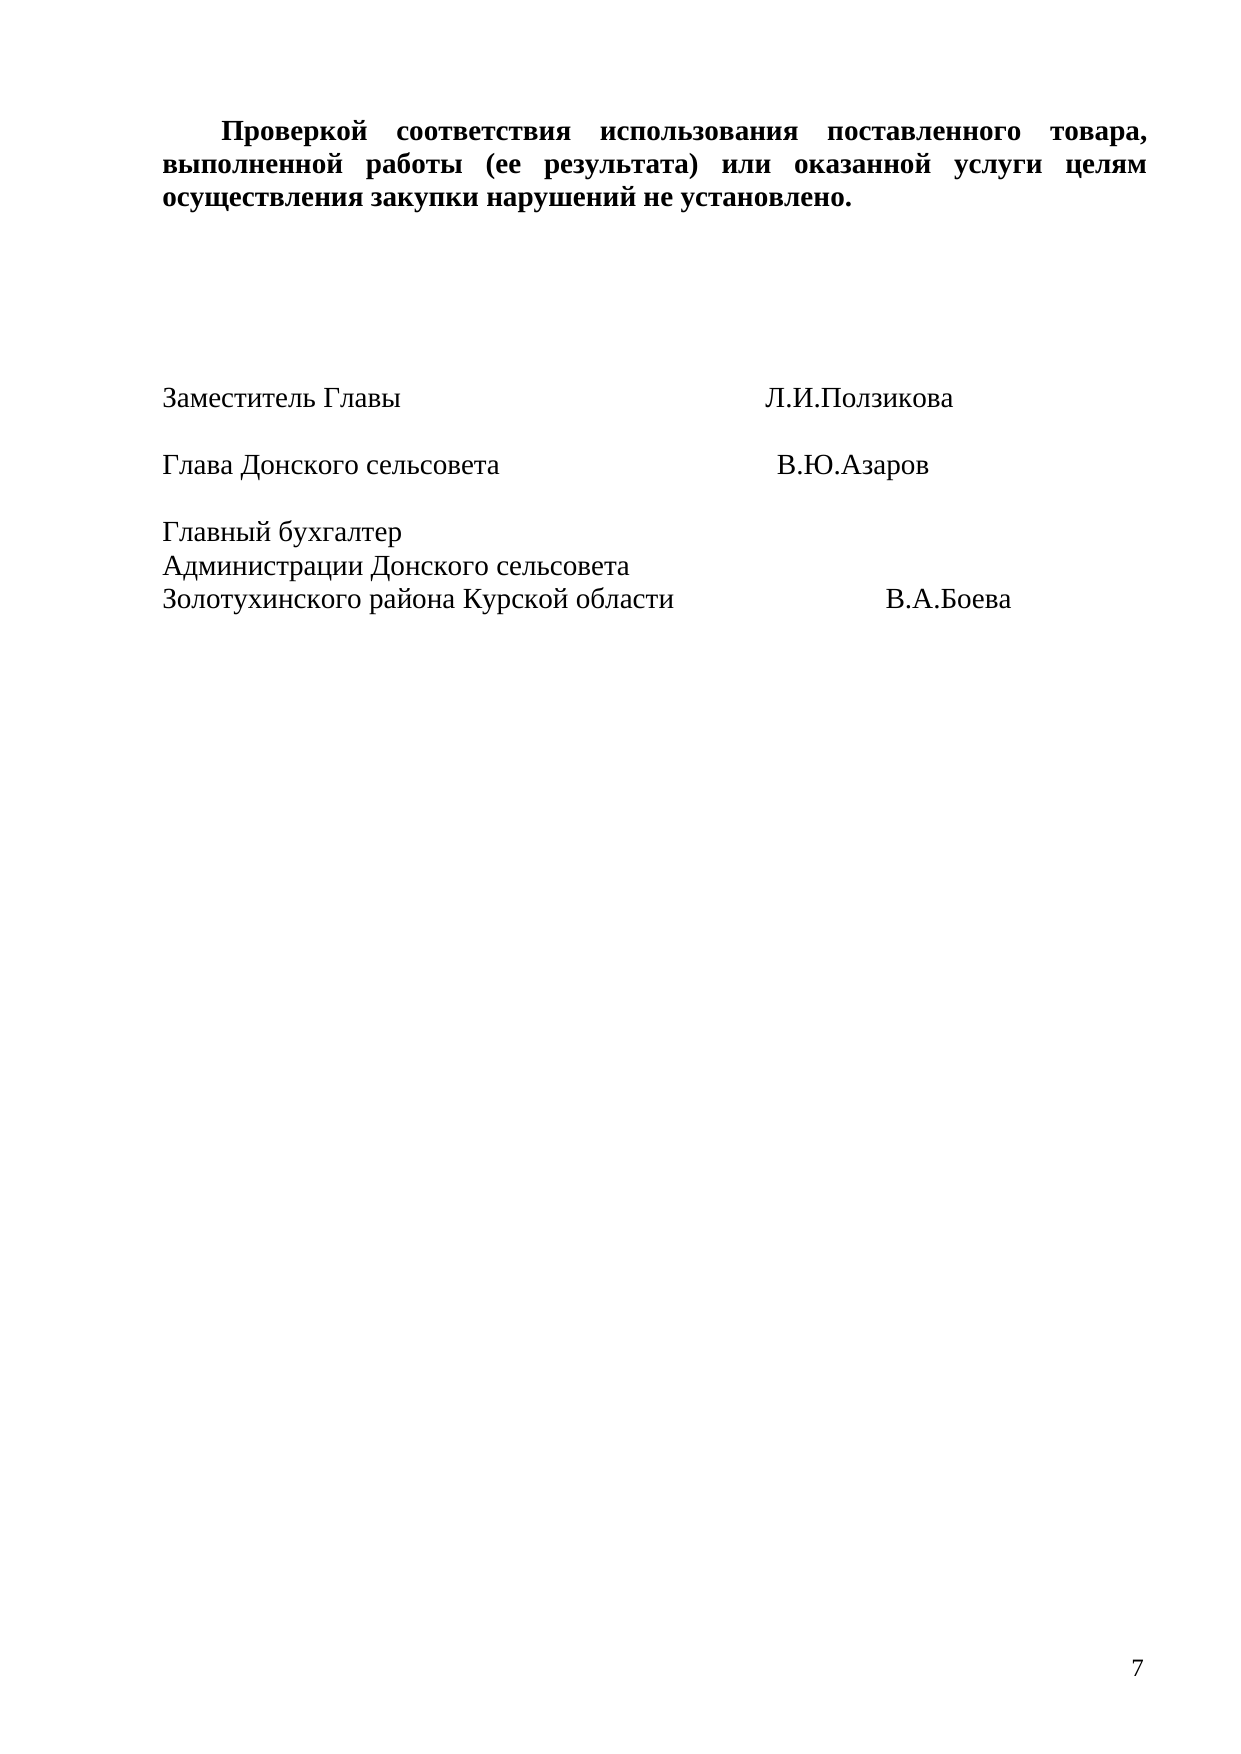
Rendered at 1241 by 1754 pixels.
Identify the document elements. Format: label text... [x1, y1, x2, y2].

text Главный бухгалтер [162, 514, 1148, 548]
text Заместитель Главы Л.И.Ползикова [162, 380, 1148, 414]
text Глава Донского сельсовета В.Ю.Азаров [162, 447, 1148, 481]
text Проверкой соответствия использования поставленного товара, выполненной работы (ее результата) или оказанной услуги целям осуществления закупки нарушений не установлено. [162, 114, 1148, 213]
text Золотухинского района Курской области В.А.Боева [162, 581, 1148, 615]
text Администрации Донского сельсовета [162, 548, 1148, 581]
